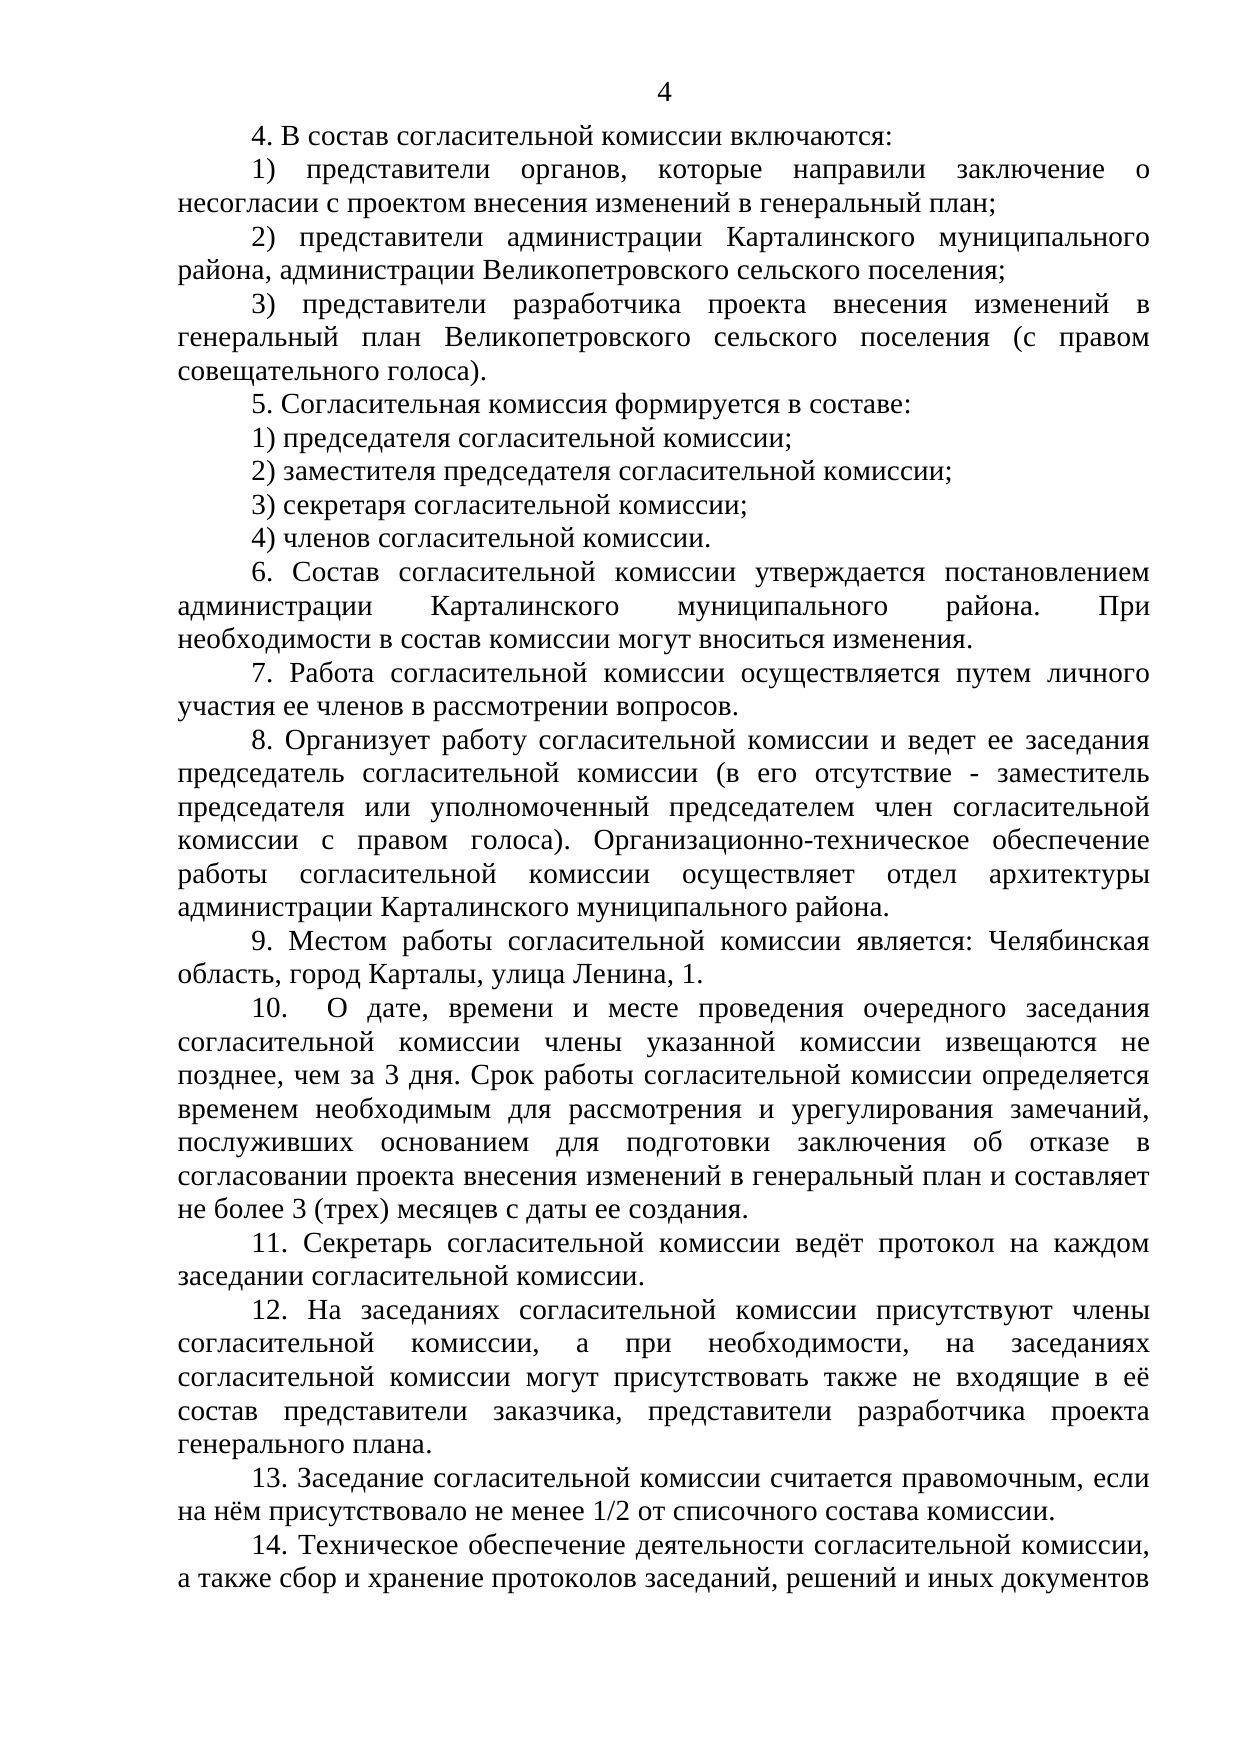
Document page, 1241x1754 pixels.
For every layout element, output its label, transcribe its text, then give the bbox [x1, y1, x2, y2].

text 12. На заседаниях согласительной комиссии присутствуют члены согласительной комиссии, а при необходимости, на заседаниях согласительной комиссии могут присутствовать также не входящие в её состав представители заказчика, представители разработчика проекта генерального плана. [177, 1292, 1152, 1460]
text 7. Работа согласительной комиссии осуществляется путем личного участия ее членов в рассмотрении вопросов. [177, 655, 1152, 722]
text 10. О дате, времени и месте проведения очередного заседания согласительной комиссии члены указанной комиссии извещаются не позднее, чем за 3 дня. Срок работы согласительной комиссии определяется временем необходимым для рассмотрения и урегулирования замечаний, послуживших основанием для подготовки заключения об отказе в согласовании проекта внесения изменений в генеральный план и составляет не более 3 (трех) месяцев с даты ее создания. [177, 990, 1152, 1225]
text 3) представители разработчика проекта внесения изменений в генеральный план Великопетровского сельского поселения (с правом совещательного голоса). [177, 286, 1152, 386]
text 4. В состав согласительной комиссии включаются: [177, 118, 1152, 152]
text 4) членов согласительной комиссии. [177, 521, 1152, 554]
text 2) представители администрации Карталинского муниципального района, администрации Великопетровского сельского поселения; [177, 219, 1152, 286]
text 5. Согласительная комиссия формируется в составе: [177, 386, 1152, 420]
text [177, 1527, 1152, 1594]
text 9. Местом работы согласительной комиссии является: Челябинская область, город Карталы, улица Ленина, 1. [177, 923, 1152, 990]
text 6. Состав согласительной комиссии утверждается постановлением администрации Карталинского муниципального района. При необходимости в состав комиссии могут вноситься изменения. [177, 554, 1152, 655]
text 13. Заседание согласительной комиссии считается правомочным, если на нём присутствовало не менее 1/2 от списочного состава комиссии. [177, 1460, 1152, 1527]
text 11. Секретарь согласительной комиссии ведёт протокол на каждом заседании согласительной комиссии. [177, 1225, 1152, 1292]
text 1) представители органов, которые направили заключение о несогласии с проектом внесения изменений в генеральный план; [177, 152, 1152, 219]
text 1) председателя согласительной комиссии; [177, 420, 1152, 453]
text 8. Организует работу согласительной комиссии и ведет ее заседания председатель согласительной комиссии (в его отсутствие - заместитель председателя или уполномоченный председателем член согласительной комиссии с правом голоса). Организационно-техническое обеспечение работы согласительной комиссии осуществляет отдел архитектуры администрации Карталинского муниципального района. [177, 722, 1152, 923]
text 2) заместителя председателя согласительной комиссии; [177, 453, 1152, 487]
text 3) секретаря согласительной комиссии; [177, 487, 1152, 521]
